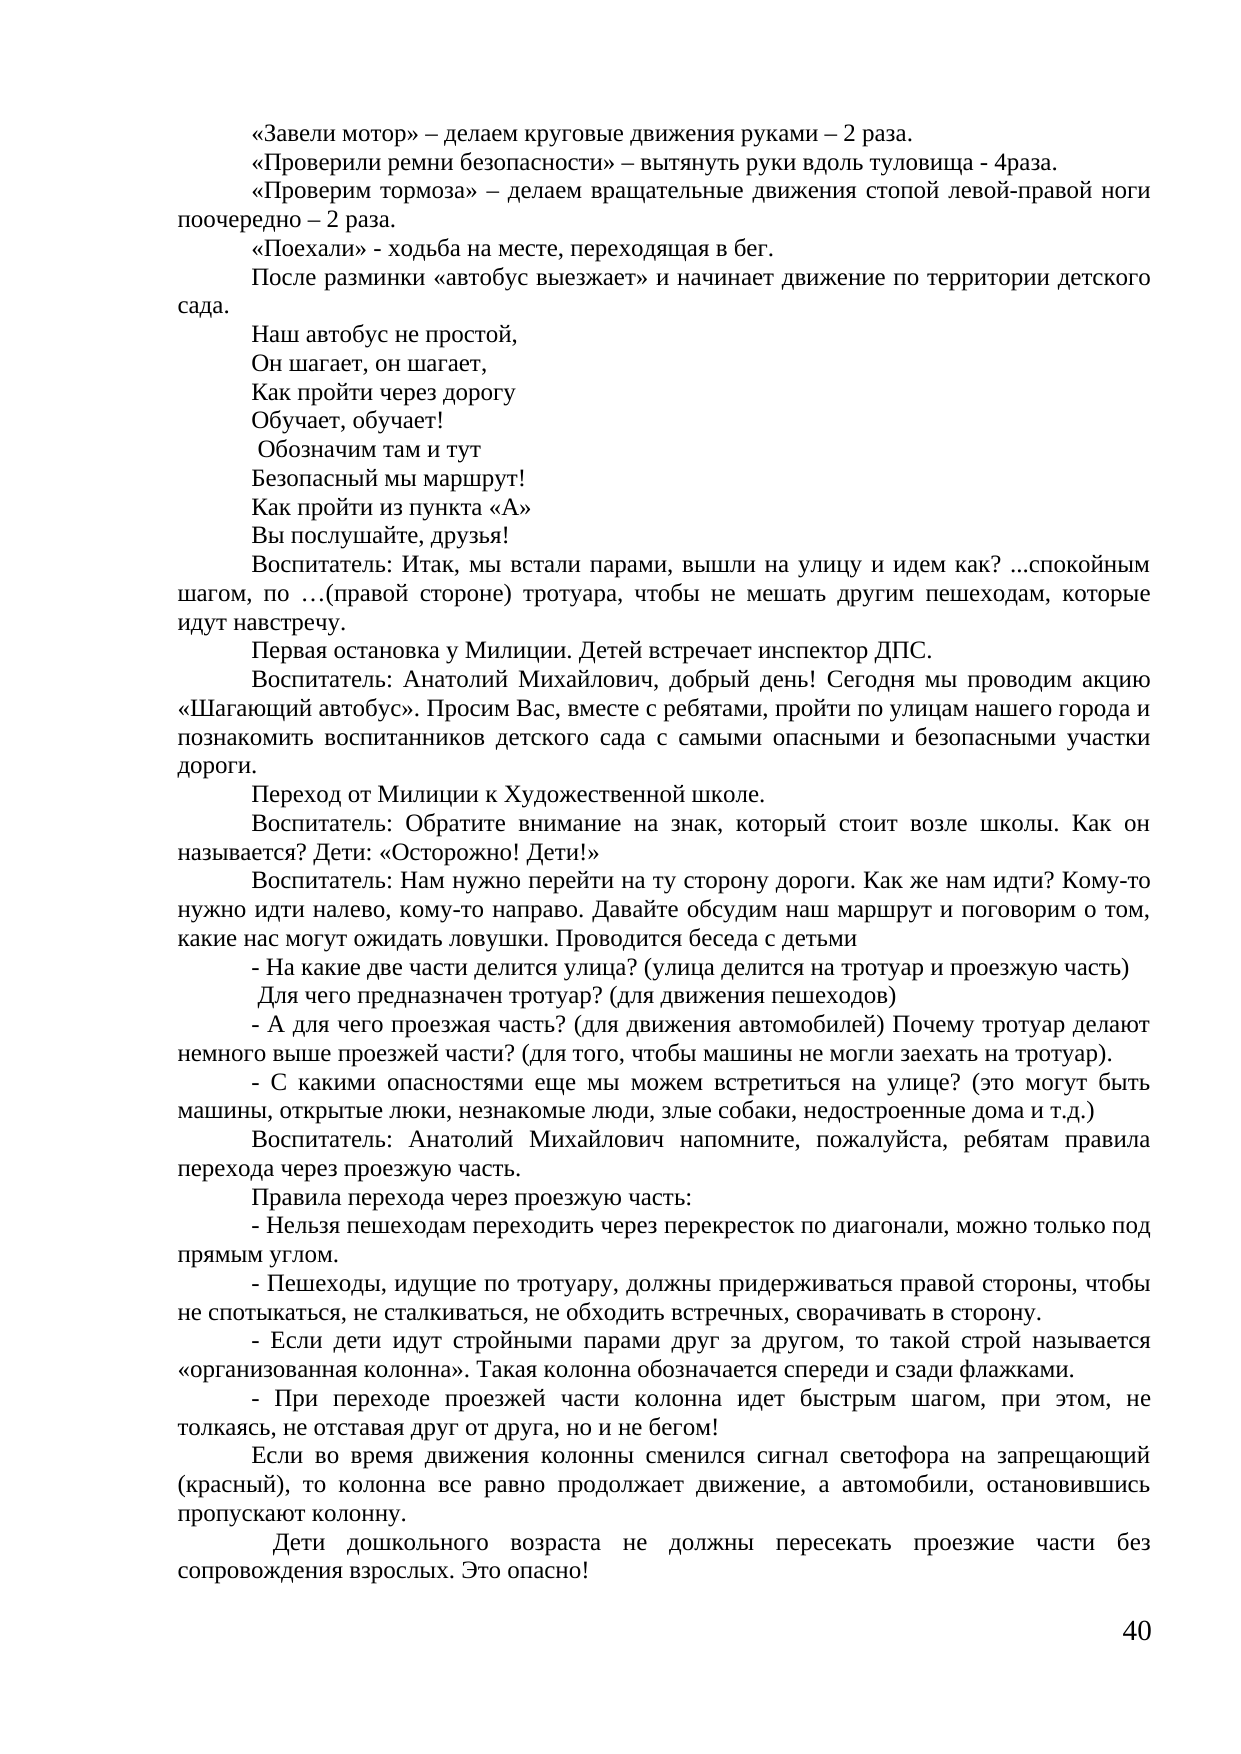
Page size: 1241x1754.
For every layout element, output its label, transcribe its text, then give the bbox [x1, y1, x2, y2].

text Обозначим там и тут [177, 434, 1152, 463]
text Переход от Милиции к Художественной школе. [177, 779, 1152, 808]
text Если во время движения колонны сменился сигнал светофора на запрещающий (красный), то колонна все равно продолжает движение, а автомобили, остановившись пропускают колонну. [177, 1441, 1152, 1527]
text Он шагает, он шагает, [177, 348, 1152, 377]
text - Пешеходы, идущие по тротуару, должны придерживаться правой стороны, чтобы не спотыкаться, не сталкиваться, не обходить встречных, сворачивать в сторону. [177, 1268, 1152, 1326]
text Воспитатель: Обратите внимание на знак, который стоит возле школы. Как он называется? Дети: «Осторожно! Дети!» [177, 808, 1152, 866]
text Воспитатель: Анатолий Михайлович, добрый день! Сегодня мы проводим акцию «Шагающий автобус». Просим Вас, вместе с ребятами, пройти по улицам нашего города и познакомить воспитанников детского сада с самыми опасными и безопасными участки дороги. [177, 664, 1152, 779]
text Воспитатель: Анатолий Михайлович напомните, пожалуйста, ребятам правила перехода через проезжую часть. [177, 1124, 1152, 1182]
text - А для чего проезжая часть? (для движения автомобилей) Почему тротуар делают немного выше проезжей части? (для того, чтобы машины не могли заехать на тротуар). [177, 1009, 1152, 1067]
text - На какие две части делится улица? (улица делится на тротуар и проезжую часть) [177, 952, 1152, 981]
text Как пройти из пункта «А» [177, 492, 1152, 521]
text Дети дошкольного возраста не должны пересекать проезжие части без сопровождения взрослых. Это опасно! [177, 1527, 1152, 1584]
text Наш автобус не простой, [177, 319, 1152, 348]
text Первая остановка у Милиции. Детей встречает инспектор ДПС. [177, 636, 1152, 664]
text Обучает, обучает! [177, 406, 1152, 434]
text - Нельзя пешеходам переходить через перекресток по диагонали, можно только под прямым углом. [177, 1211, 1152, 1268]
text Вы послушайте, друзья! [177, 521, 1152, 549]
text После разминки «автобус выезжает» и начинает движение по территории детского сада. [177, 262, 1152, 319]
text Как пройти через дорогу [177, 377, 1152, 406]
text «Завели мотор» – делаем круговые движения руками – 2 раза. [177, 118, 1152, 147]
text Правила перехода через проезжую часть: [177, 1182, 1152, 1211]
text - При переходе проезжей части колонна идет быстрым шагом, при этом, не толкаясь, не отставая друг от друга, но и не бегом! [177, 1383, 1152, 1441]
text Безопасный мы маршрут! [177, 463, 1152, 492]
text - С какими опасностями еще мы можем встретиться на улице? (это могут быть машины, открытые люки, незнакомые люди, злые собаки, недостроенные дома и т.д.) [177, 1067, 1152, 1124]
text «Проверили ремни безопасности» – вытянуть руки вдоль туловища - 4раза. [177, 147, 1152, 176]
text Воспитатель: Итак, мы встали парами, вышли на улицу и идем как? ...спокойным шагом, по …(правой стороне) тротуара, чтобы не мешать другим пешеходам, которые идут навстречу. [177, 549, 1152, 636]
text Воспитатель: Нам нужно перейти на ту сторону дороги. Как же нам идти? Кому-то нужно идти налево, кому-то направо. Давайте обсудим наш маршрут и поговорим о том, какие нас могут ожидать ловушки. Проводится беседа с детьми [177, 866, 1152, 952]
text «Проверим тормоза» – делаем вращательные движения стопой левой-правой ноги поочередно – 2 раза. [177, 176, 1152, 233]
text Для чего предназначен тротуар? (для движения пешеходов) [177, 981, 1152, 1009]
text - Если дети идут стройными парами друг за другом, то такой строй называется «организованная колонна». Такая колонна обозначается спереди и сзади флажками. [177, 1326, 1152, 1383]
text «Поехали» - ходьба на месте, переходящая в бег. [177, 233, 1152, 262]
